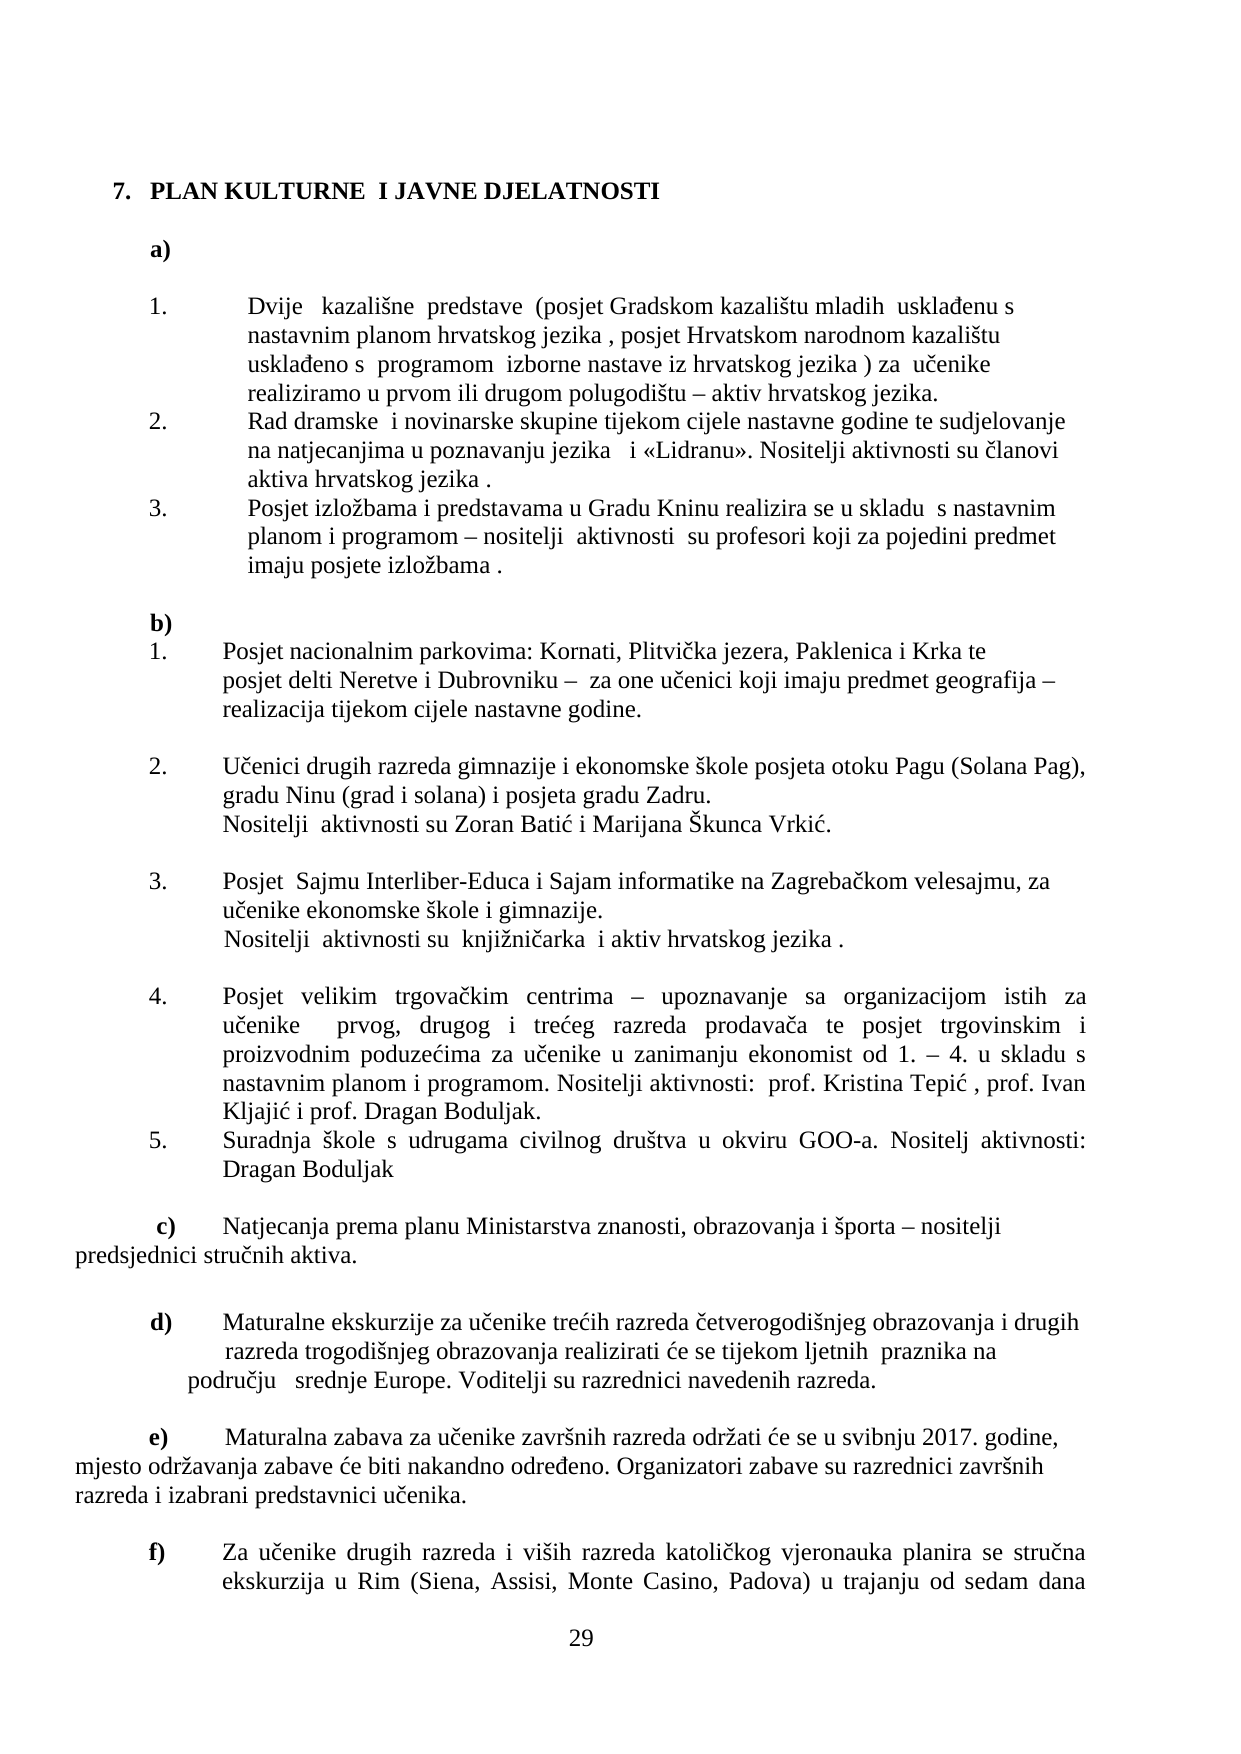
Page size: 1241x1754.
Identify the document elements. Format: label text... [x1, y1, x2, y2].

list Posjet velikim trgovačkim centrima – upoznavanje sa organizacijom istih za učenike prvog, drugog i trećeg razreda prodavača te posjet trgovinskim i proizvodnim poduzećima za učenike u zanimanju ekonomist od 1. – 4. u skladu s nastavnim planom i programom. Nositelji aktivnosti: prof. Kristina Tepić , prof. Ivan Kljajić i prof. Dragan Boduljak. [149, 981, 1087, 1125]
list Posjet nacionalnim parkovima: Kornati, Plitvička jezera, Paklenica i Krka te posjet delti Neretve i Dubrovniku – za one učenici koji imaju predmet geografija – realizacija tijekom cijele nastavne godine. [149, 636, 1087, 723]
text d) Maturalne ekskurzije za učenike trećih razreda četverogodišnjeg obrazovanja i drugih [75, 1307, 1087, 1336]
text b) [75, 608, 1087, 636]
list Posjet Sajmu Interliber-Educa i Sajam informatike na Zagrebačkom velesajmu, za učenike ekonomske škole i gimnazije. [149, 866, 1087, 924]
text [148, 1537, 1087, 1595]
list Posjet izložbama i predstavama u Gradu Kninu realizira se u skladu s nastavnim planom i programom – nositelji aktivnosti su profesori koji za pojedini predmet imaju posjete izložbama . [149, 493, 1087, 579]
list Učenici drugih razreda gimnazije i ekonomske škole posjeta otoku Pagu (Solana Pag), gradu Ninu (grad i solana) i posjeta gradu Zadru. [149, 751, 1087, 809]
list Suradnja škole s udrugama civilnog društva u okviru GOO-a. Nositelj aktivnosti: Dragan Boduljak [149, 1125, 1087, 1183]
list Dvije kazališne predstave (posjet Gradskom kazalištu mladih usklađenu s nastavnim planom hrvatskog jezika , posjet Hrvatskom narodnom kazalištu usklađeno s programom izborne nastave iz hrvatskog jezika ) za učenike realiziramo u prvom ili drugom polugodištu – aktiv hrvatskog jezika. [149, 291, 1087, 406]
text e) Maturalna zabava za učenike završnih razreda održati će se u svibnju 2017. godine, mjesto održavanja zabave će biti nakandno određeno. Organizatori zabave su razrednici završnih razreda i izabrani predstavnici učenika. [75, 1422, 1087, 1508]
text c) Natjecanja prema planu Ministarstva znanosti, obrazovanja i športa – nositelji predsjednici stručnih aktiva. [75, 1211, 1087, 1269]
text Nositelji aktivnosti su knjižničarka i aktiv hrvatskog jezika . [149, 924, 1087, 953]
text a) [75, 234, 1087, 263]
text Nositelji aktivnosti su Zoran Batić i Marijana Škunca Vrkić. [222, 809, 1087, 838]
text razreda trogodišnjeg obrazovanja realizirati će se tijekom ljetnih praznika na području srednje Europe. Voditelji su razrednici navedenih razreda. [187, 1336, 1087, 1393]
subtitle PLAN KULTURNE I JAVNE DJELATNOSTI [112, 176, 1087, 205]
list Rad dramske i novinarske skupine tijekom cijele nastavne godine te sudjelovanje na natjecanjima u poznavanju jezika i «Lidranu». Nositelji aktivnosti su članovi aktiva hrvatskog jezika . [149, 406, 1087, 493]
